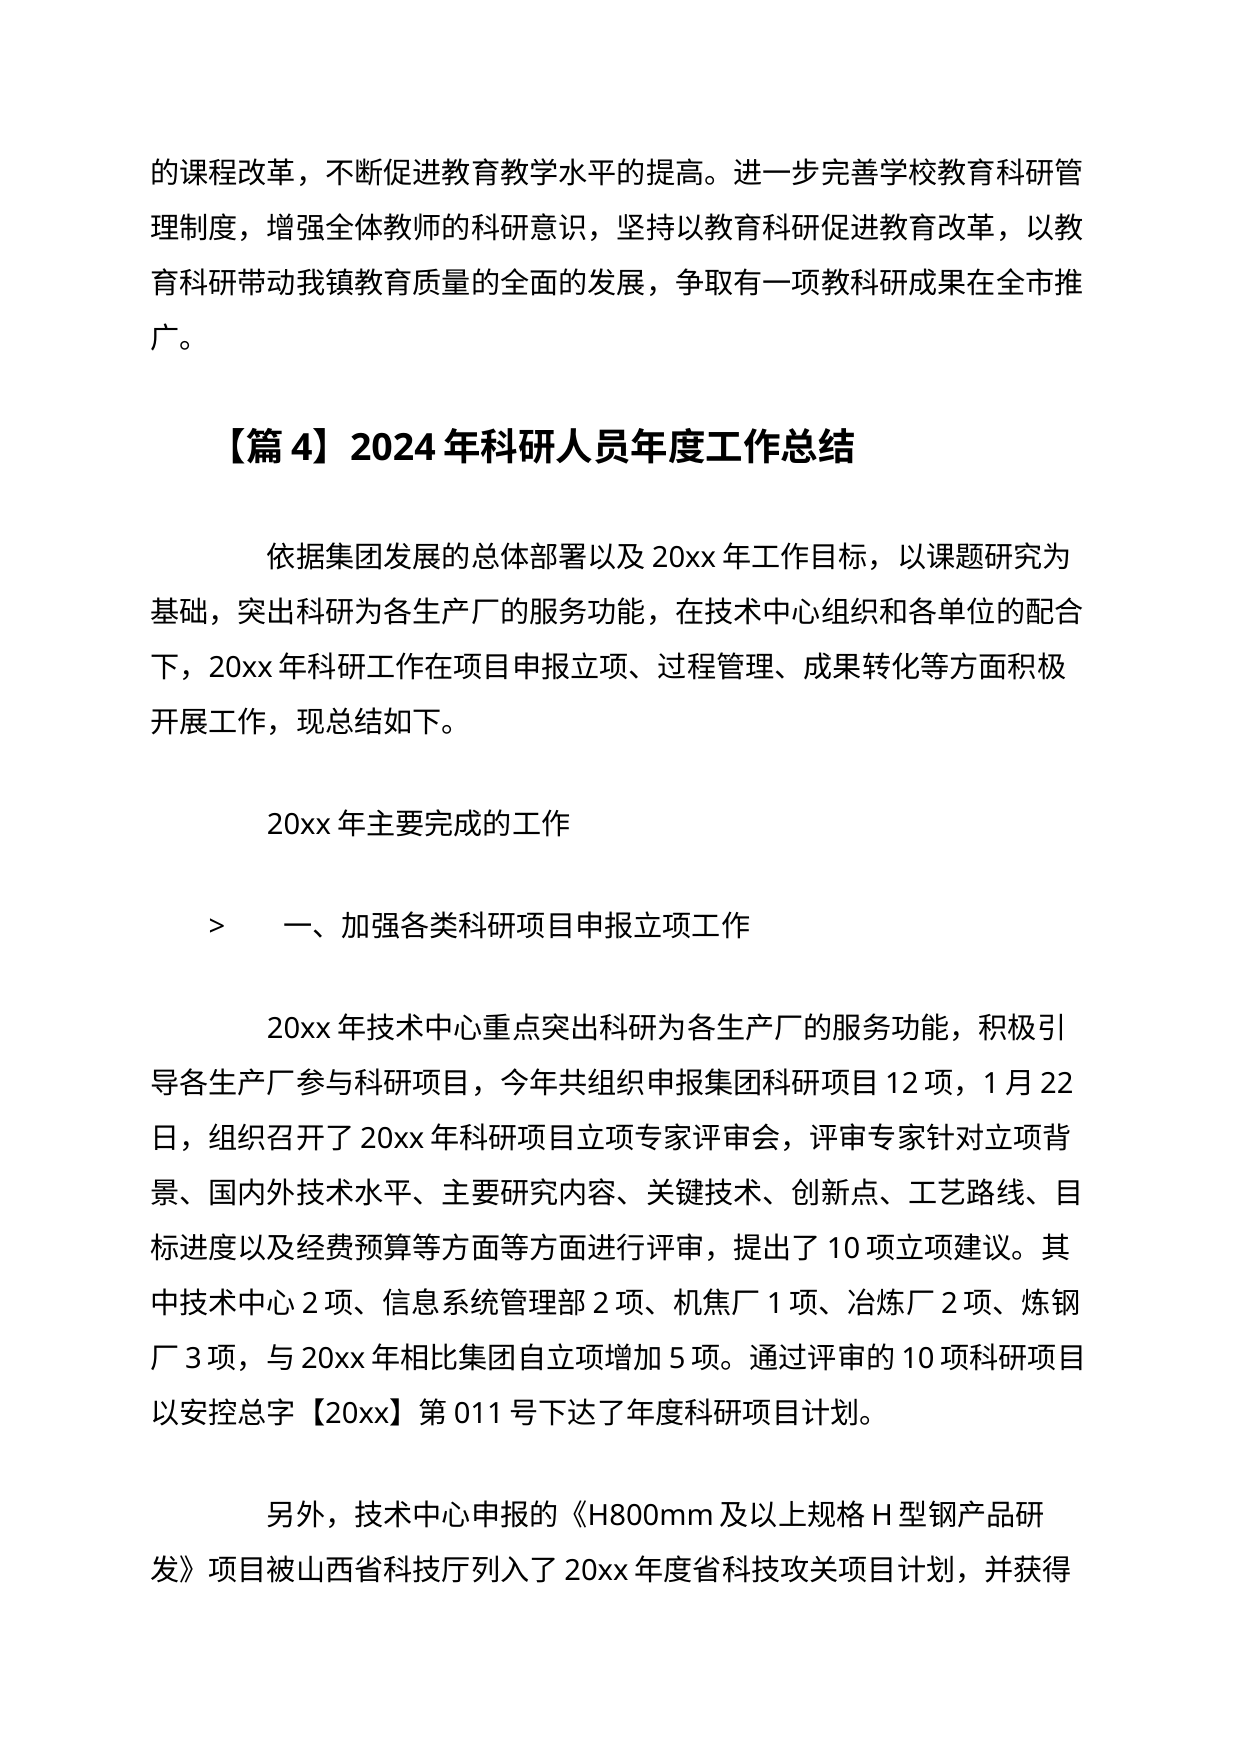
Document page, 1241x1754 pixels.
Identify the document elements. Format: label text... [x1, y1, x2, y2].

text 20xx年主要完成的工作 [150, 801, 1090, 843]
text 20xx年技术中心重点突出科研为各生产厂的服务功能，积极引导各生产厂参与科研项目，今年共组织申报集团科研项目12项，1月22日，组织召开了20xx年科研项目立项专家评审会，评审专家针对立项背景、国内外技术水平、主要研究内容、关键技术、创新点、工艺路线、目标进度以及经费预算等方面等方面进行评审，提出了10项立项建议。其中技术中心2项、信息系统管理部2项、机焦厂1项、冶炼厂2项、炼钢厂3项，与20xx年相比集团自立项增加5项。通过评审的10项科研项目以安控总字【20xx】第011号下达了年度科研项目计划。 [150, 1005, 1090, 1432]
text 依据集团发展的总体部署以及20xx年工作目标，以课题研究为基础，突出科研为各生产厂的服务功能，在技术中心组织和各单位的配合下，20xx年科研工作在项目申报立项、过程管理、成果转化等方面积极开展工作，现总结如下。 [150, 534, 1090, 741]
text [150, 1492, 1090, 1589]
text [150, 150, 1090, 357]
text > 一、加强各类科研项目申报立项工作 [150, 903, 1090, 945]
text 【篇4】2024年科研人员年度工作总结 [150, 416, 1090, 471]
